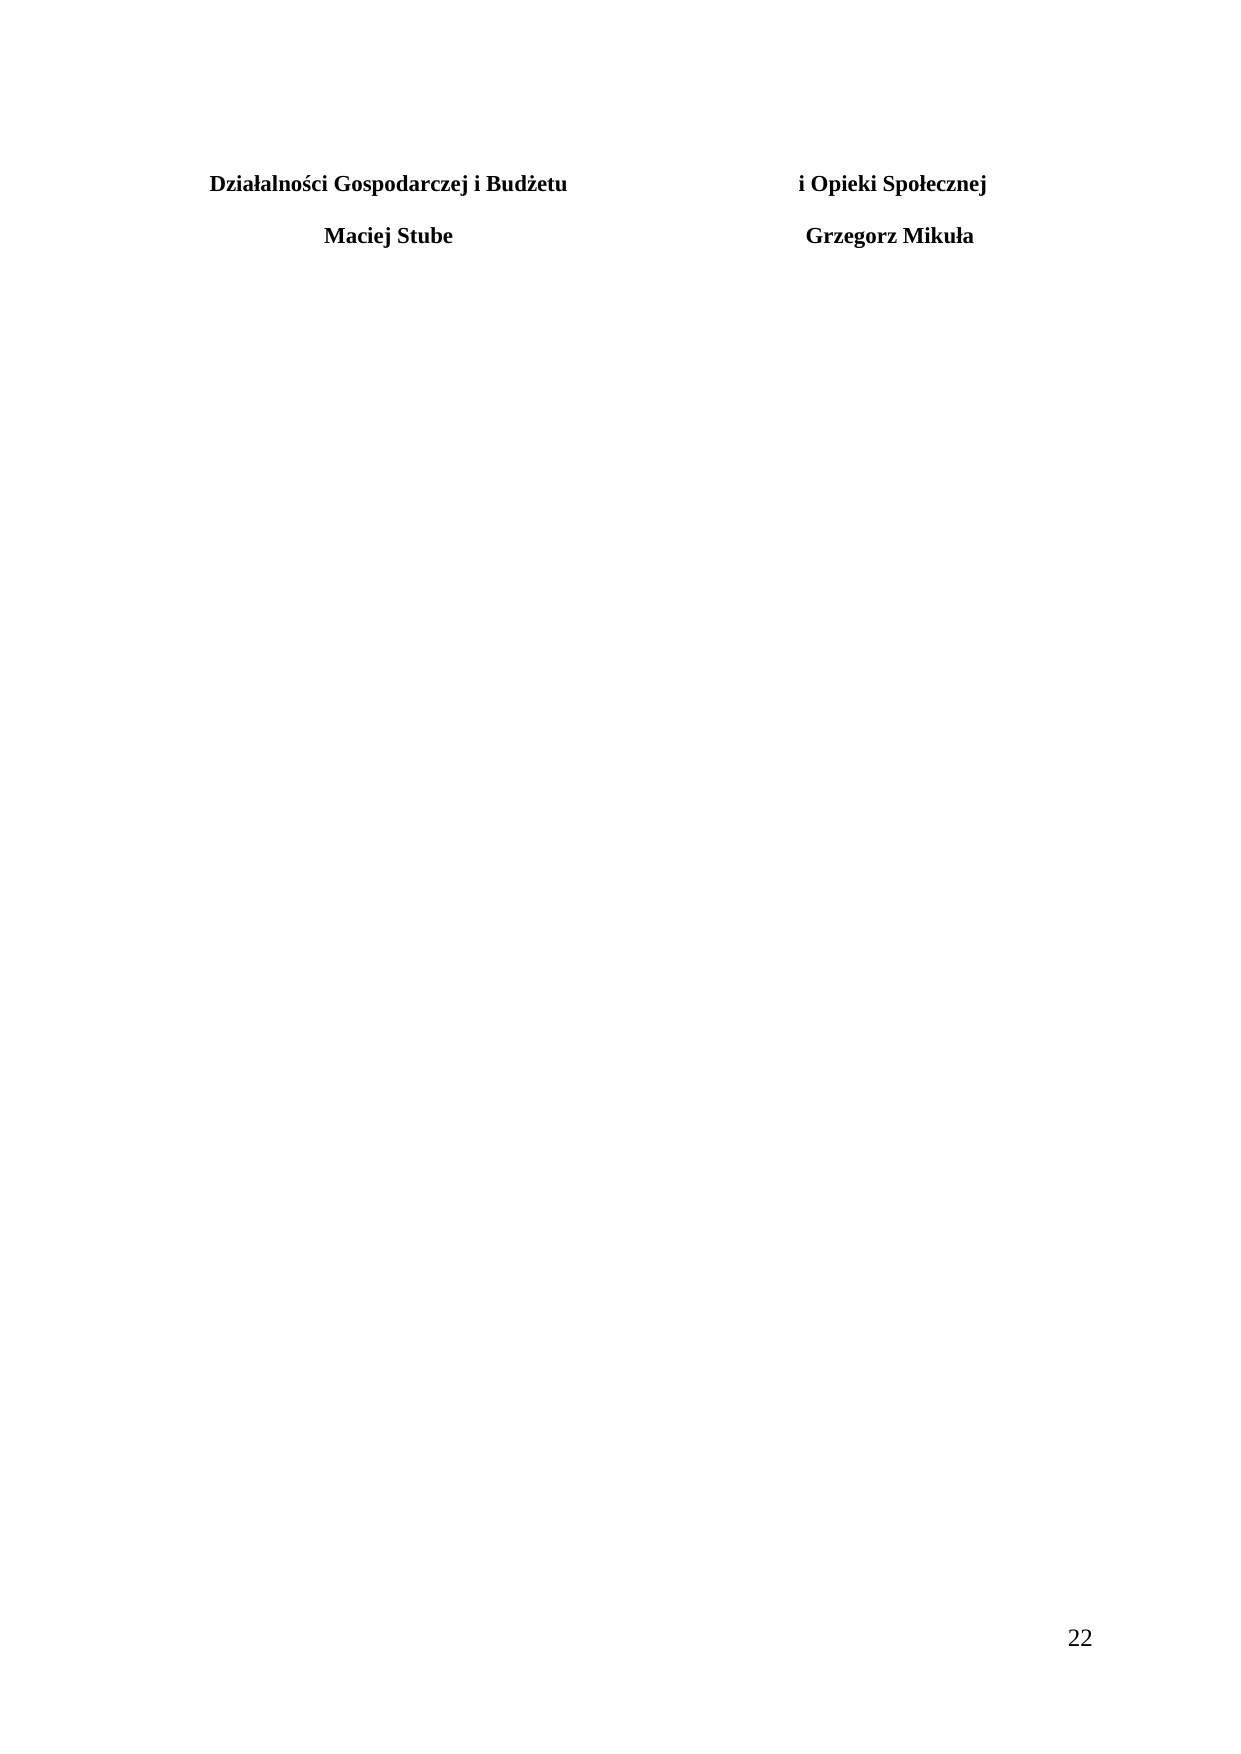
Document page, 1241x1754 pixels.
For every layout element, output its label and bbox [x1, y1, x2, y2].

table_header [618, 148, 1093, 296]
table_header [159, 148, 618, 296]
